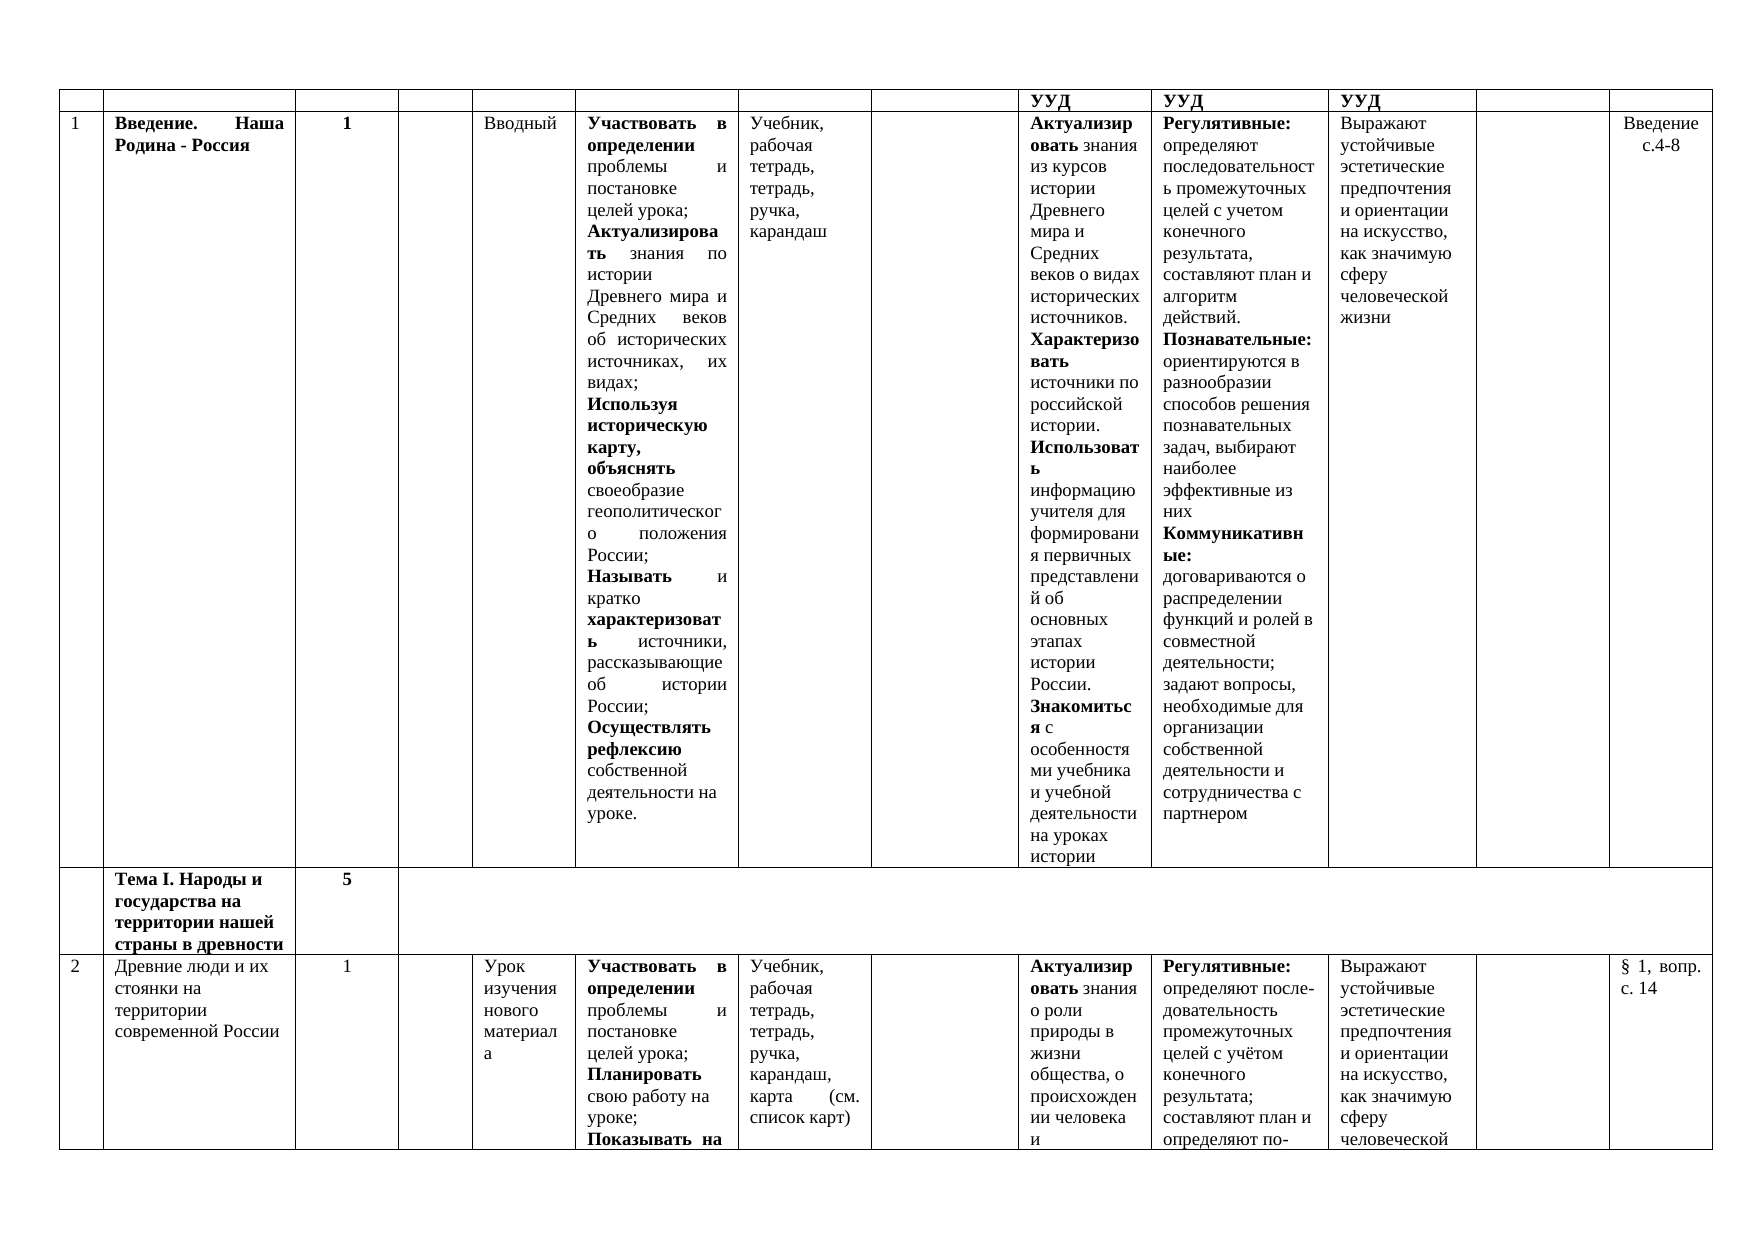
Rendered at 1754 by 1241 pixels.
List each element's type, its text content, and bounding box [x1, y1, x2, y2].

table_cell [104, 955, 295, 1149]
table_cell Регулятивные: определяют последовательность промежуточных целей с учетом конечного результата, составляют план и алгоритм действий. Познавательные: ориентируются в разнообразии способов решения познавательных задач, выбирают наиболее эффективные из них Коммуникативные: договариваются о распределении функций и ролей в совместной деятельности; задают вопросы, необходимые для организации собственной деятельности и сотрудничества с партнером [1152, 112, 1328, 867]
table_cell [1152, 955, 1328, 1149]
table_cell [1477, 90, 1609, 111]
table_cell Вводный [473, 112, 575, 867]
table_cell [1610, 90, 1712, 111]
table_cell Метапредметные УУД [1152, 90, 1328, 111]
table_cell Личностные УУД [1329, 90, 1476, 111]
table_cell Участвовать в определении проблемы и постановке целей урока; Актуализировать знания по истории Древнего мира и Средних веков об исторических источниках, их видах; Используя историческую карту, объяснять своеобразие геополитического положения России; Называть и кратко характеризовать источники, рассказывающие об истории России; Осуществлять рефлексию собственной деятельности на уроке. [576, 112, 738, 867]
table_cell [60, 868, 103, 954]
table_cell [399, 868, 1712, 954]
table_cell 5 [296, 868, 398, 954]
table_cell [296, 90, 398, 111]
table_cell Введение с.4-8 [1610, 112, 1712, 867]
table_cell Учебник, рабочая тетрадь, тетрадь, ручка, карандаш [739, 112, 871, 867]
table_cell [576, 955, 738, 1149]
table_cell [872, 955, 1018, 1149]
table_cell 1 [296, 955, 398, 1149]
table_cell [104, 90, 295, 111]
table_cell [872, 112, 1018, 867]
table_cell Предметные УУД [1019, 90, 1151, 111]
table_cell [399, 90, 472, 111]
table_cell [473, 955, 575, 1149]
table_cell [739, 955, 871, 1149]
table_cell Тема I. Народы и государства на территории нашей страны в древности [104, 868, 295, 954]
table_cell [399, 112, 472, 867]
table_cell [576, 90, 738, 111]
table_cell [739, 90, 871, 111]
table_cell 2 [60, 955, 103, 1149]
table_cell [1329, 955, 1476, 1149]
table_cell [399, 955, 472, 1149]
table_cell [872, 90, 1018, 111]
table_cell 1 [60, 112, 103, 867]
table_cell 1 [296, 112, 398, 867]
table_cell Актуализировать знания из курсов истории Древнего мира и Средних веков о видах исторических источников. Характеризовать источники по российской истории. Использовать информацию учителя для формирования первичных представлений об основных этапах истории России. Знакомиться с особенностями учебника и учебной деятельности на уроках истории [1019, 112, 1151, 867]
table_cell [1477, 955, 1609, 1149]
table_cell Введение. Наша Родина - Россия [104, 112, 295, 867]
table_cell § 1, вопр. с. 14 [1610, 955, 1712, 1149]
table_cell [60, 90, 103, 111]
table_cell [473, 90, 575, 111]
table_cell Выражают устойчивые эстетические предпочтения и ориентации на искусство, как значимую сферу человеческой жизни [1329, 112, 1476, 867]
table_cell [1477, 112, 1609, 867]
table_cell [1019, 955, 1151, 1149]
